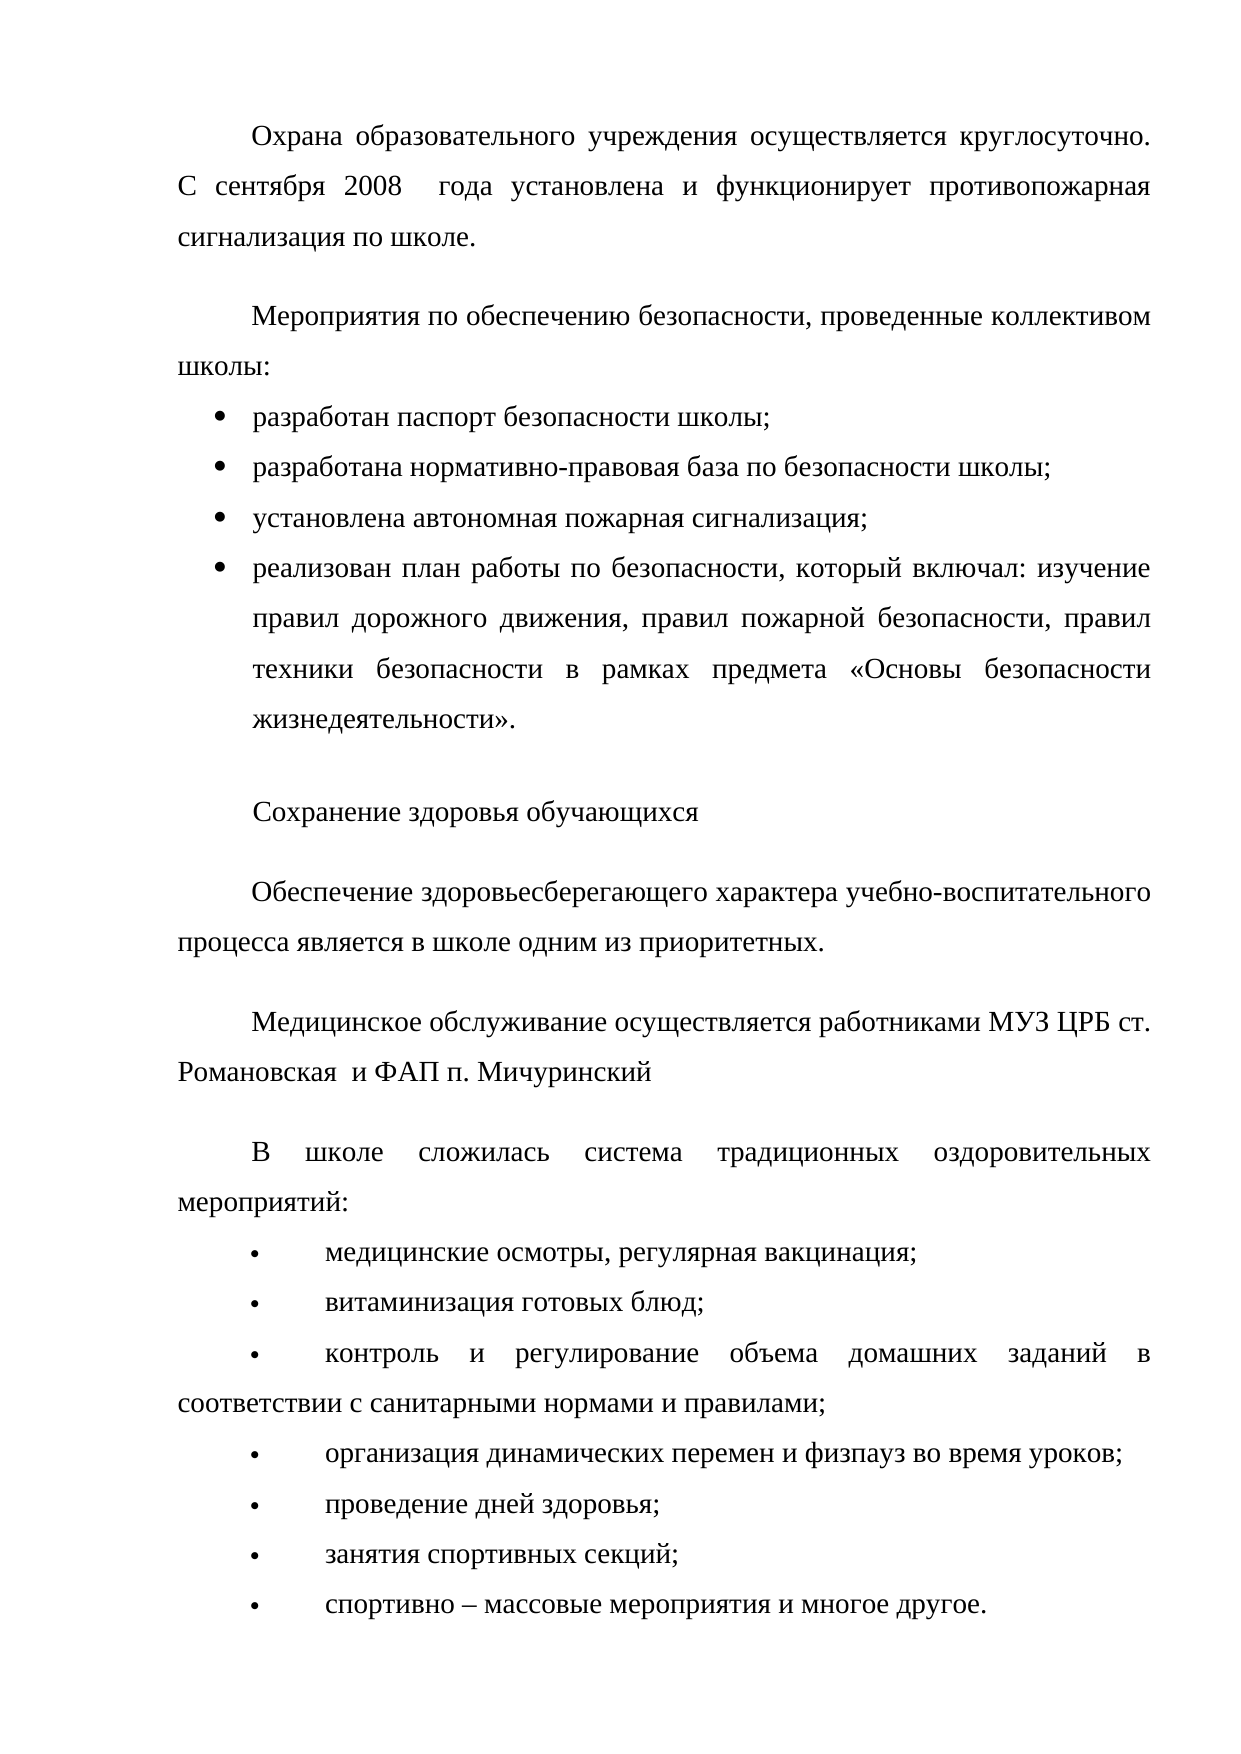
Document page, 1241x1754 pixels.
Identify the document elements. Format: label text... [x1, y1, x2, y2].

list контроль и регулирование объема домашних заданий в соответствии с санитарными нормами и правилами; [177, 1335, 1152, 1419]
text Обеспечение здоровьесберегающего характера учебно-воспитательного процесса является в школе одним из приоритетных. [177, 874, 1152, 958]
text Охрана образовательного учреждения осуществляется круглосуточно. С сентября 2008 года установлена и функционирует противопожарная сигнализация по школе. [177, 118, 1152, 252]
list разработана нормативно-правовая база по безопасности школы; [215, 449, 1152, 483]
list разработан паспорт безопасности школы; [215, 399, 1152, 432]
list спортивно – массовые мероприятия и многое другое. [177, 1586, 1152, 1620]
list витаминизация готовых блюд; [177, 1284, 1152, 1318]
list организация динамических перемен и физпауз во время уроков; [177, 1436, 1152, 1469]
list реализован план работы по безопасности, который включал: изучение правил дорожного движения, правил пожарной безопасности, правил техники безопасности в рамках предмета «Основы безопасности жизнедеятельности». [215, 550, 1152, 735]
text В школе сложилась система традиционных оздоровительных мероприятий: [177, 1134, 1152, 1217]
text Мероприятия по обеспечению безопасности, проведенные коллективом школы: [177, 298, 1152, 382]
list занятия спортивных секций; [177, 1536, 1152, 1570]
list установлена автономная пожарная сигнализация; [215, 500, 1152, 533]
list медицинские осмотры, регулярная вакцинация; [177, 1234, 1152, 1268]
list проведение дней здоровья; [177, 1486, 1152, 1519]
text Медицинское обслуживание осуществляется работниками МУЗ ЦРБ ст. Романовская и ФАП п. Мичуринский [177, 1004, 1152, 1088]
text Сохранение здоровья обучающихся [252, 794, 1152, 828]
